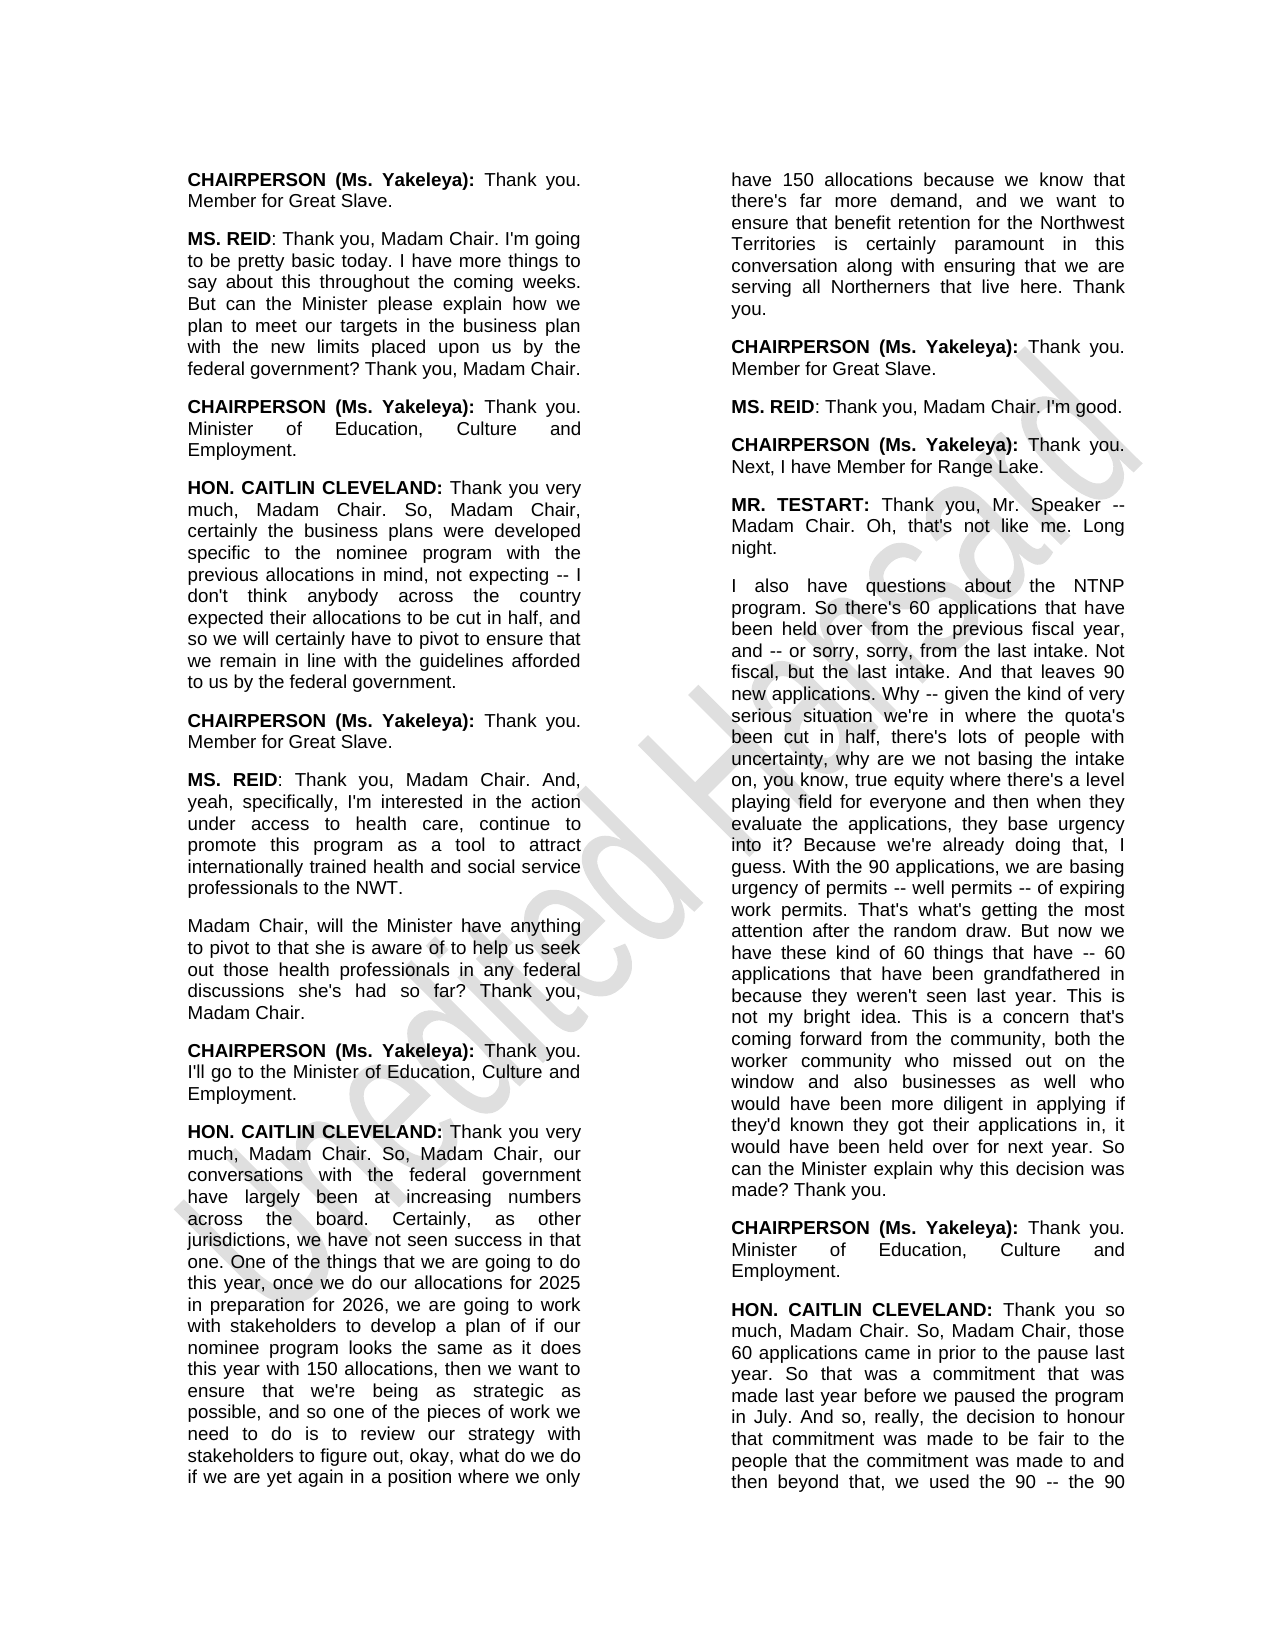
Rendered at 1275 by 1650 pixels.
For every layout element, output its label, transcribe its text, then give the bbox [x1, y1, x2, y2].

text HON. CAITLIN CLEVELAND: Thank you very much, Madam Chair. So, Madam Chair, our conversations with the federal government have largely been at increasing numbers across the board. Certainly, as other jurisdictions, we have not seen success in that one. One of the things that we are going to do this year, once we do our allocations for 2025 in preparation for 2026, we are going to work with stakeholders to develop a plan of if our nominee program looks the same as it does this year with 150 allocations, then we want to ensure that we're being as strategic as possible, and so one of the pieces of work we need to do is to review our strategy with stakeholders to figure out, okay, what do we do if we are yet again in a position where we only have 150 allocations because we know that there's far more demand, and we want to ensure that benefit retention for the Northwest Territories is certainly paramount in this conversation along with ensuring that we are serving all Northerners that live here. Thank you. [187, 1121, 581, 1488]
text CHAIRPERSON (Ms. Yakeleya): Thank you. I'll go to the Minister of Education, Culture and Employment. [187, 1040, 581, 1104]
text I also have questions about the NTNP program. So there's 60 applications that have been held over from the previous fiscal year, and -- or sorry, sorry, from the last intake. Not fiscal, but the last intake. And that leaves 90 new applications. Why -- given the kind of very serious situation we're in where the quota's been cut in half, there's lots of people with uncertainty, why are we not basing the intake on, you know, true equity where there's a level playing field for everyone and then when they evaluate the applications, they base urgency into it? Because we're already doing that, I guess. With the 90 applications, we are basing urgency of permits -- well permits -- of expiring work permits. That's what's getting the most attention after the random draw. But now we have these kind of 60 things that have -- 60 applications that have been grandfathered in because they weren't seen last year. This is not my bright idea. This is a concern that's coming forward from the community, both the worker community who missed out on the window and also businesses as well who would have been more diligent in applying if they'd known they got their applications in, it would have been held over for next year. So can the Minister explain why this decision was made? Thank you. [731, 575, 1125, 1200]
text CHAIRPERSON (Ms. Yakeleya): Thank you. Minister of Education, Culture and Employment. [187, 396, 581, 460]
text CHAIRPERSON (Ms. Yakeleya): Thank you. Member for Great Slave. [187, 168, 581, 211]
text CHAIRPERSON (Ms. Yakeleya): Thank you. Next, I have Member for Range Lake. [731, 434, 1125, 477]
text MR. TESTART: Thank you, Mr. Speaker -- Madam Chair. Oh, that's not like me. Long night. [731, 494, 1125, 558]
text Madam Chair, will the Minister have anything to pivot to that she is aware of to help us seek out those health professionals in any federal discussions she's had so far? Thank you, Madam Chair. [187, 915, 581, 1023]
text CHAIRPERSON (Ms. Yakeleya): Thank you. Member for Great Slave. [731, 336, 1125, 379]
text MS. REID: Thank you, Madam Chair. And, yeah, specifically, I'm interested in the action under access to health care, continue to promote this program as a tool to attract internationally trained health and social service professionals to the NWT. [187, 769, 581, 898]
text MS. REID: Thank you, Madam Chair. I'm going to be pretty basic today. I have more things to say about this throughout the coming weeks. But can the Minister please explain how we plan to meet our targets in the business plan with the new limits placed upon us by the federal government? Thank you, Madam Chair. [187, 228, 581, 379]
text CHAIRPERSON (Ms. Yakeleya): Thank you. Member for Great Slave. [187, 709, 581, 752]
text CHAIRPERSON (Ms. Yakeleya): Thank you. Minister of Education, Culture and Employment. [731, 1217, 1125, 1282]
text MS. REID: Thank you, Madam Chair. I'm good. [731, 396, 1125, 417]
text HON. CAITLIN CLEVELAND: Thank you very much, Madam Chair. So, Madam Chair, certainly the business plans were developed specific to the nominee program with the previous allocations in mind, not expecting -- I don't think anybody across the country expected their allocations to be cut in half, and so we will certainly have to pivot to ensure that we remain in line with the guidelines afforded to us by the federal government. [187, 477, 581, 693]
